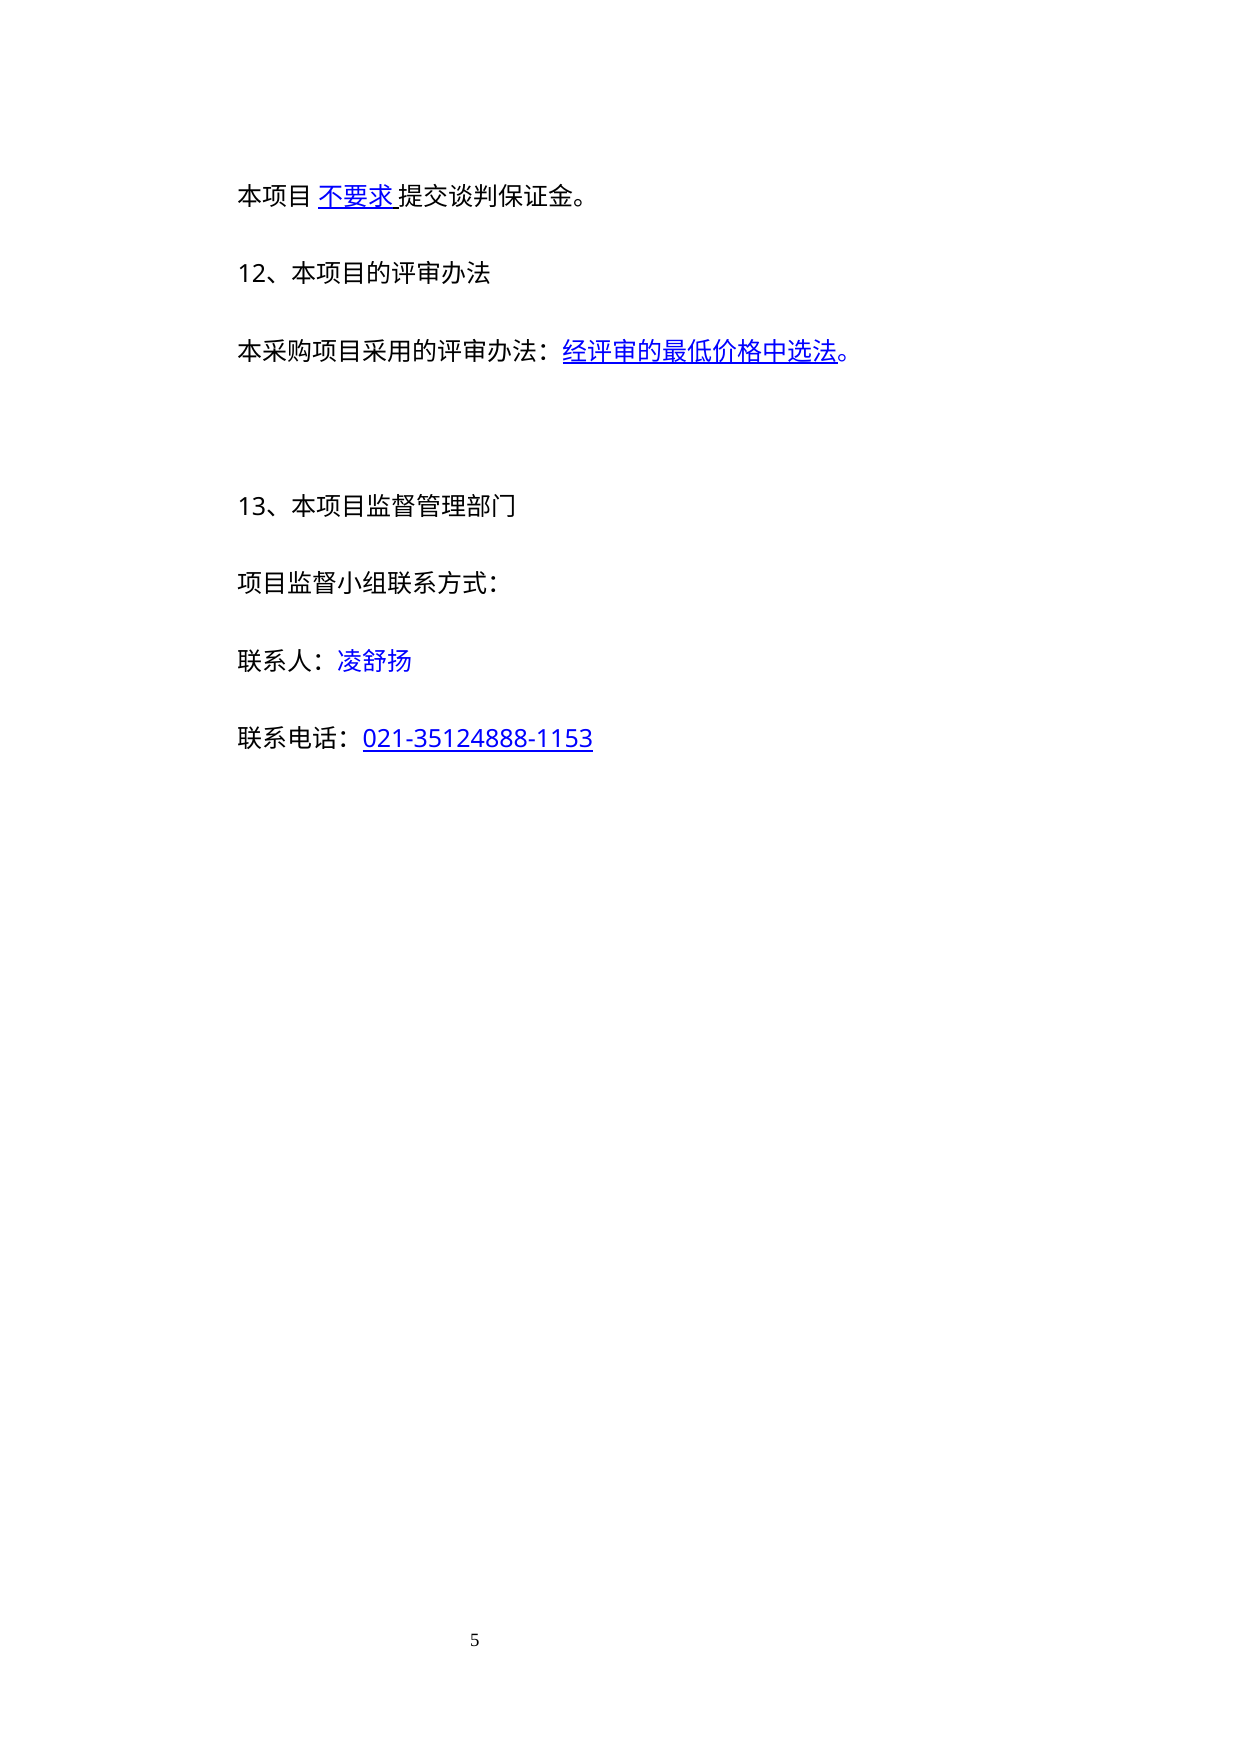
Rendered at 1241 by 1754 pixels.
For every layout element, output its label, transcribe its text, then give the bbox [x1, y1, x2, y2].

text 本项目 不要求 提交谈判保证金。 [187, 162, 1053, 227]
text 项目监督小组联系方式： [237, 549, 1053, 614]
text 联系电话：021-35124888-1153 [237, 704, 1053, 769]
list 本项目的评审办法 [187, 239, 1053, 304]
text 联系人：凌舒扬 [237, 627, 1053, 692]
text 本采购项目采用的评审办法：经评审的最低价格中选法。 [187, 317, 1053, 382]
list 本项目监督管理部门 [187, 472, 1053, 537]
